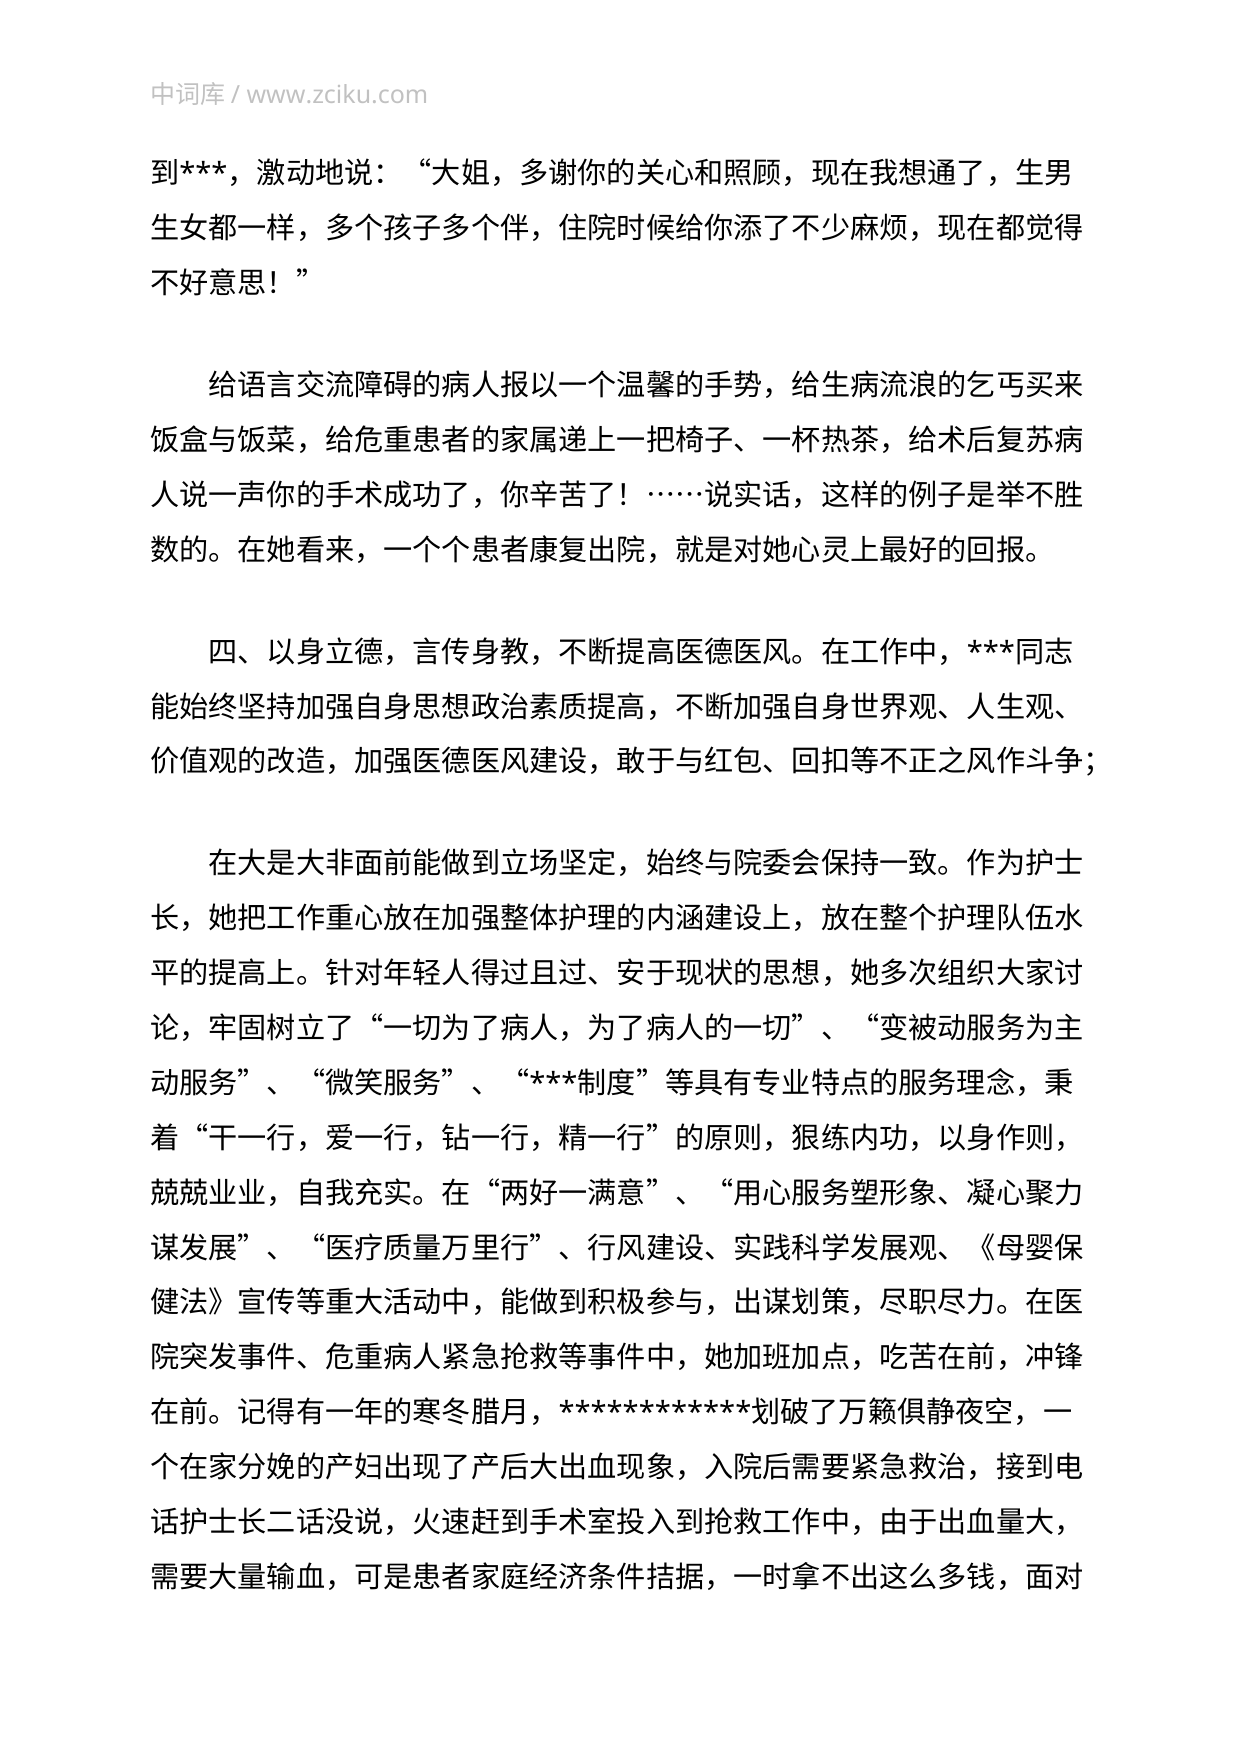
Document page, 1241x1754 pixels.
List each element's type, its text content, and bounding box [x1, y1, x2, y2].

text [150, 840, 1090, 1596]
text 四、以身立德，言传身教，不断提高医德医风。在工作中，***同志能始终坚持加强自身思想政治素质提高，不断加强自身世界观、人生观、价值观的改造，加强医德医风建设，敢于与红包、回扣等不正之风作斗争； [150, 628, 1090, 780]
text 给语言交流障碍的病人报以一个温馨的手势，给生病流浪的乞丐买来饭盒与饭菜，给危重患者的家属递上一把椅子、一杯热茶，给术后复苏病人说一声你的手术成功了，你辛苦了！……说实话，这样的例子是举不胜数的。在她看来，一个个患者康复出院，就是对她心灵上最好的回报。 [150, 362, 1090, 569]
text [150, 150, 1090, 302]
